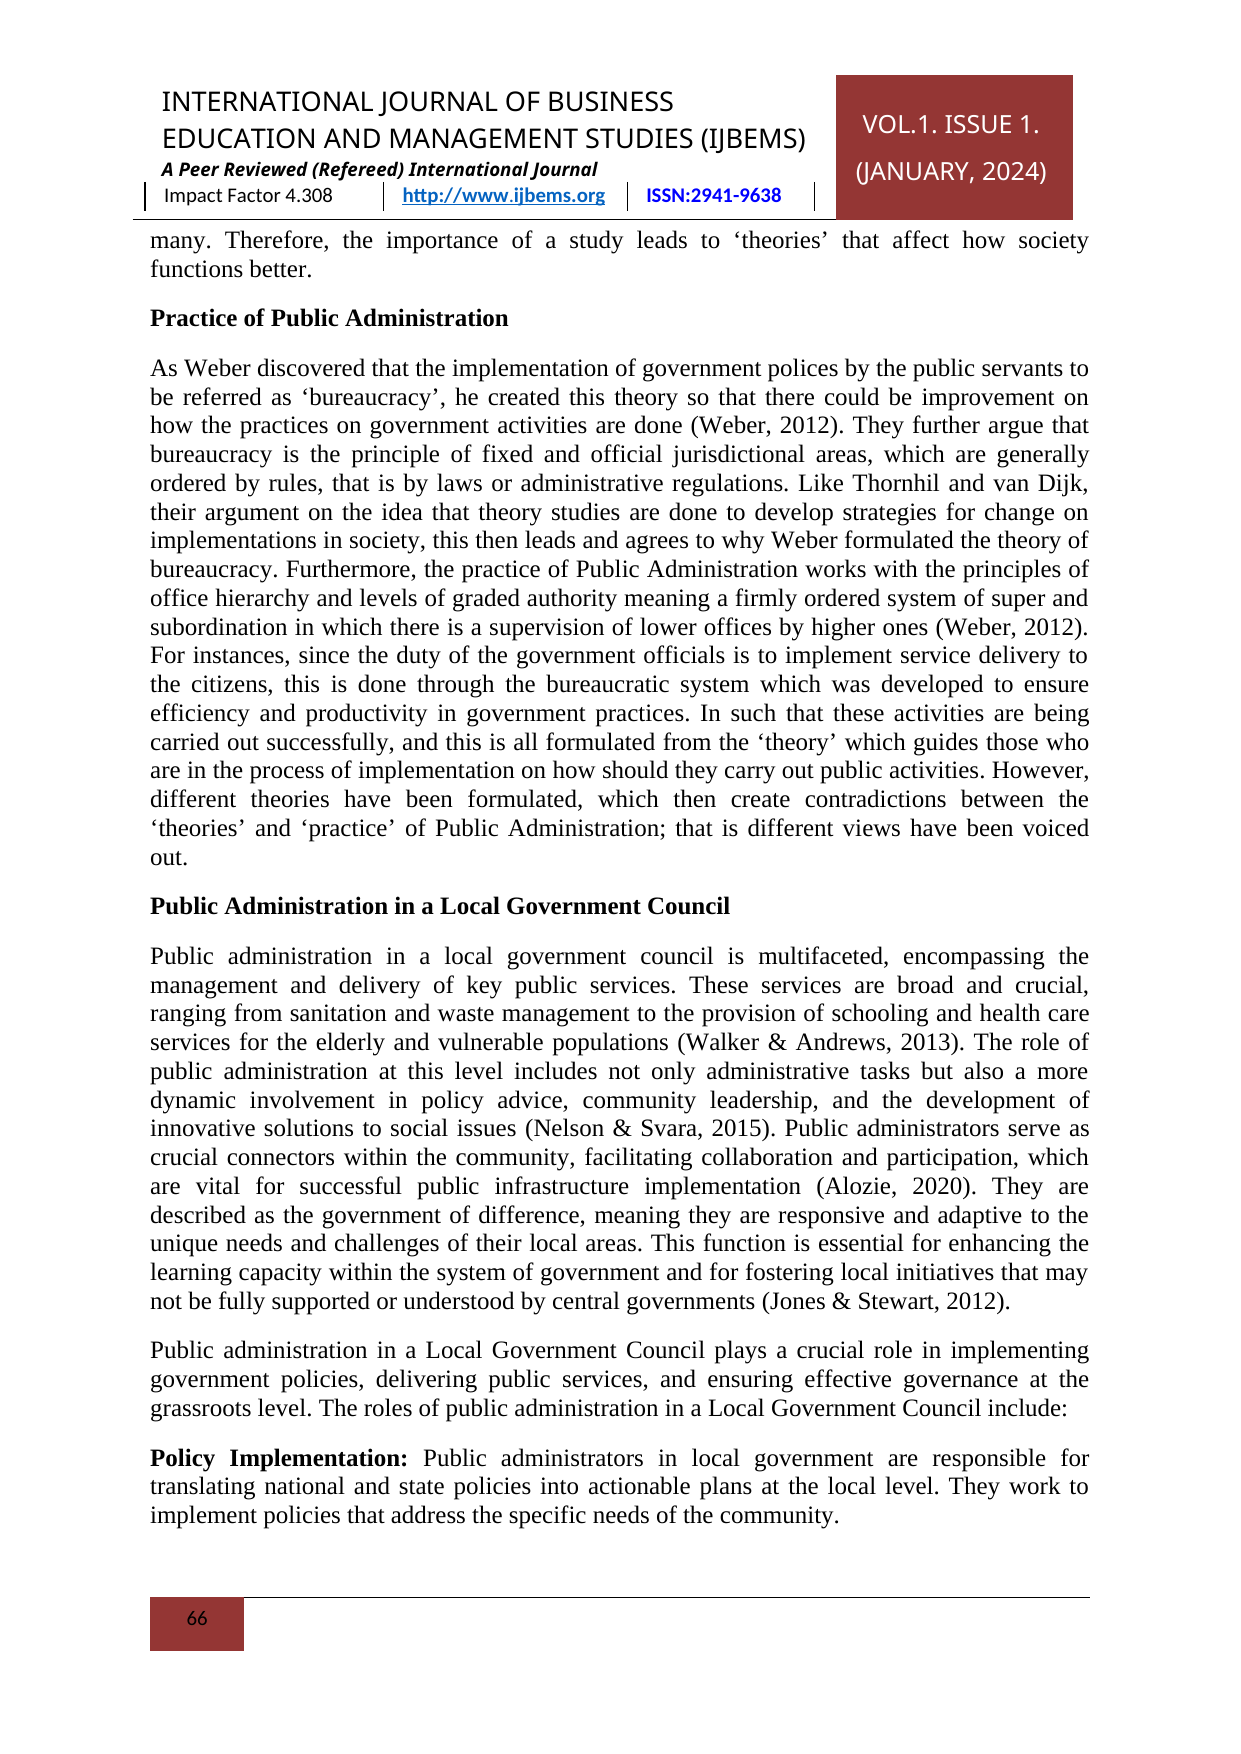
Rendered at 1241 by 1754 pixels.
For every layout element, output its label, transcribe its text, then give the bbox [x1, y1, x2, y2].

text Public Administration in a Local Government Council [150, 891, 1090, 920]
text Practice of Public Administration [150, 303, 1090, 332]
text Policy Implementation: Public administrators in local government are responsible for translating national and state policies into actionable plans at the local level. They work to implement policies that address the specific needs of the community. [150, 1443, 1090, 1529]
text Public administration in a local government council is multifaceted, encompassing the management and delivery of key public services. These services are broad and crucial, ranging from sanitation and waste management to the provision of schooling and health care services for the elderly and vulnerable populations (Walker & Andrews, 2013). The role of public administration at this level includes not only administrative tasks but also a more dynamic involvement in policy advice, community leadership, and the development of innovative solutions to social issues​​ (Nelson & Svara, 2015). Public administrators serve as crucial connectors within the community, facilitating collaboration and participation, which are vital for successful public infrastructure implementation (Alozie, 2020). They are described as the government of difference, meaning they are responsive and adaptive to the unique needs and challenges of their local areas. This function is essential for enhancing the learning capacity within the system of government and for fostering local initiatives that may not be fully supported or understood by central governments​​ (Jones & Stewart, 2012). [150, 941, 1090, 1315]
text Public administration in a Local Government Council plays a crucial role in implementing government policies, delivering public services, and ensuring effective governance at the grassroots level. The roles of public administration in a Local Government Council include: [150, 1336, 1090, 1422]
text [150, 225, 1090, 283]
text As Weber discovered that the implementation of government polices by the public servants to be referred as ‘bureaucracy’, he created this theory so that there could be improvement on how the practices on government activities are done (Weber, 2012). They further argue that bureaucracy is the principle of fixed and official jurisdictional areas, which are generally ordered by rules, that is by laws or administrative regulations. Like Thornhil and van Dijk, their argument on the idea that theory studies are done to develop strategies for change on implementations in society, this then leads and agrees to why Weber formulated the theory of bureaucracy. Furthermore, the practice of Public Administration works with the principles of office hierarchy and levels of graded authority meaning a firmly ordered system of super and subordination in which there is a supervision of lower offices by higher ones (Weber, 2012). For instances, since the duty of the government officials is to implement service delivery to the citizens, this is done through the bureaucratic system which was developed to ensure efficiency and productivity in government practices. In such that these activities are being carried out successfully, and this is all formulated from the ‘theory’ which guides those who are in the process of implementation on how should they carry out public activities. However, different theories have been formulated, which then create contradictions between the ‘theories’ and ‘practice’ of Public Administration; that is different views have been voiced out. [150, 353, 1090, 871]
